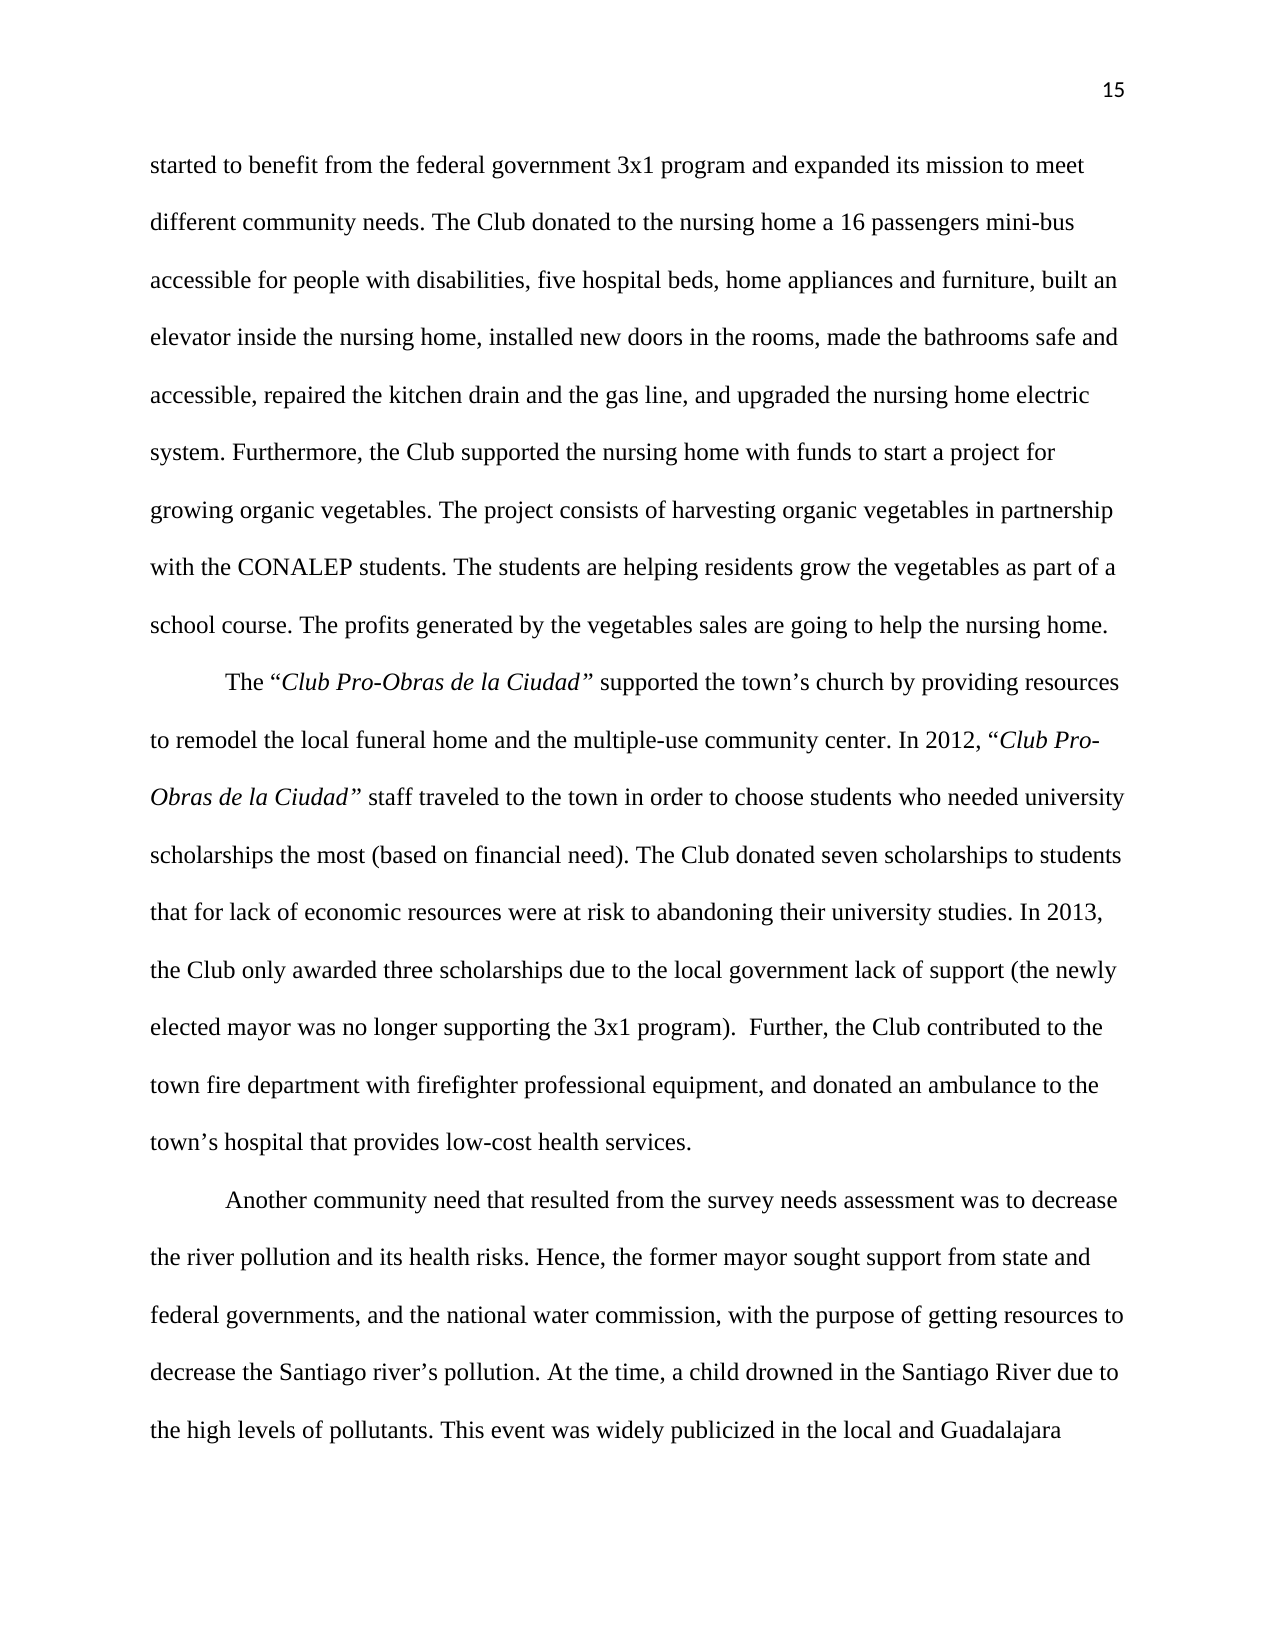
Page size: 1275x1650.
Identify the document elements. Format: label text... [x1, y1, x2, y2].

text The “Club Pro-Obras de la Ciudad” supported the town’s church by providing resources to remodel the local funeral home and the multiple-use community center. In 2012, “Club Pro-Obras de la Ciudad” staff traveled to the town in order to choose students who needed university scholarships the most (based on financial need). The Club donated seven scholarships to students that for lack of economic resources were at risk to abandoning their university studies. In 2013, the Club only awarded three scholarships due to the local government lack of support (the newly elected mayor was no longer supporting the 3x1 program). Further, the Club contributed to the town fire department with firefighter professional equipment, and donated an ambulance to the town’s hospital that provides low-cost health services. [150, 667, 1125, 1156]
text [150, 150, 1125, 639]
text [150, 1185, 1125, 1444]
